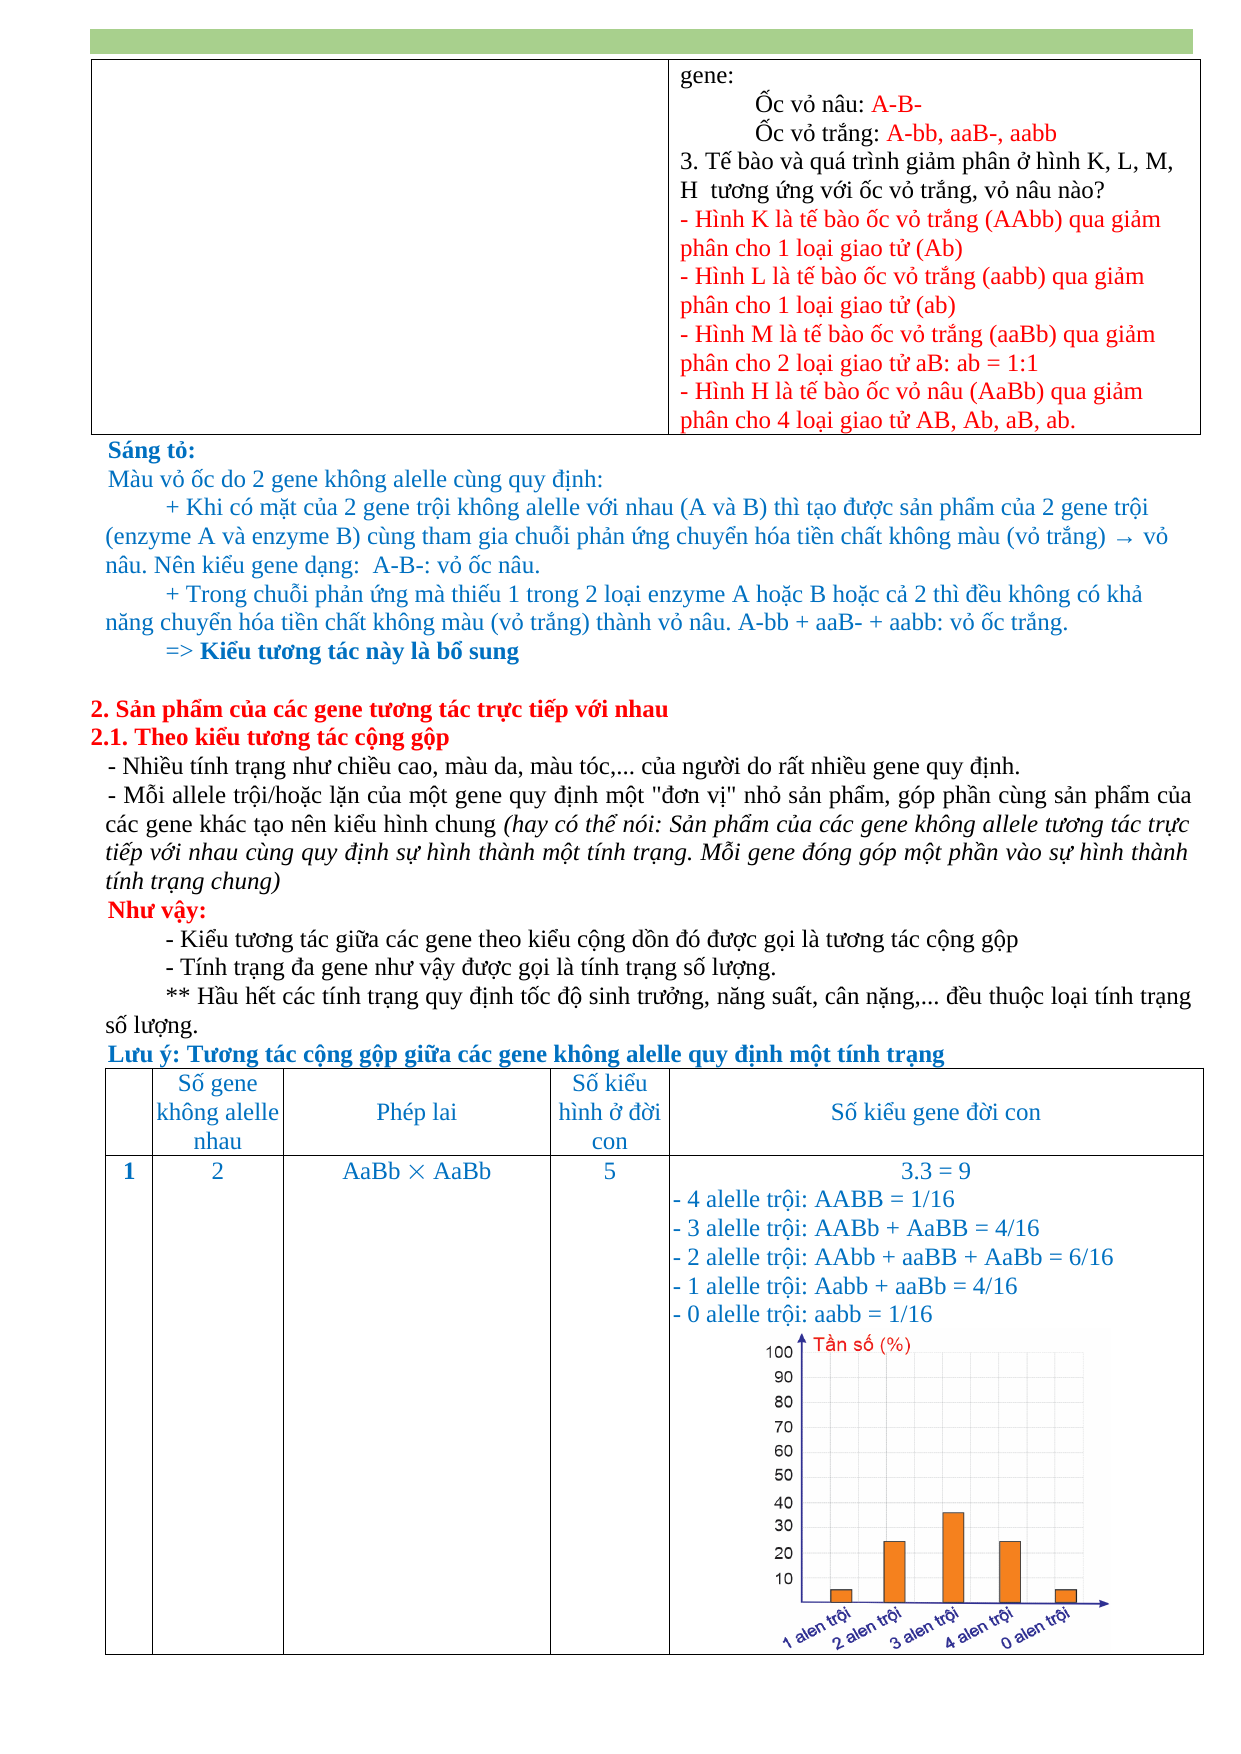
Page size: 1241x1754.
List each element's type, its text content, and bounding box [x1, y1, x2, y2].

picture [760, 1328, 1112, 1654]
text + Trong chuỗi phản ứng mà thiếu 1 trong 2 loại enzyme A hoặc B hoặc cả 2 thì đều không có khả năng chuyển hóa tiền chất không màu (vỏ trắng) thành vỏ nâu. A-bb + aaB- + aabb: vỏ ốc trắng. [105, 579, 1193, 636]
table_header Số kiểu gene đời con [670, 1069, 1203, 1155]
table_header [92, 60, 668, 434]
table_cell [670, 1156, 1203, 1654]
text + Khi có mặt của 2 gene trội không alelle với nhau (A và B) thì tạo được sản phẩm của 2 gene trội (enzyme A và enzyme B) cùng tham gia chuỗi phản ứng chuyển hóa tiền chất không màu (vỏ trắng) → vỏ nâu. Nên kiểu gene dạng: A-B-: vỏ ốc nâu. [105, 492, 1193, 579]
table_header [106, 1069, 152, 1155]
table_cell 2 [153, 1156, 283, 1654]
text Lưu ý: Tương tác cộng gộp giữa các gene không alelle quy định một tính trạng [105, 1039, 1193, 1067]
text Sáng tỏ: [105, 435, 1193, 464]
text Màu vỏ ốc do 2 gene không alelle cùng quy định: [105, 464, 1193, 492]
table_cell 5 [551, 1156, 669, 1654]
text => Kiểu tương tác này là bổ sung [105, 636, 1193, 665]
text 2.1. Theo kiểu tương tác cộng gộp [90, 722, 1193, 751]
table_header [669, 60, 1200, 434]
table_header Số gene không alelle nhau [153, 1069, 283, 1155]
text - Nhiều tính trạng như chiều cao, màu da, màu tóc,... của người do rất nhiều gene quy định. [105, 751, 1193, 780]
table_header Số kiểu hình ở đời con [551, 1069, 669, 1155]
table_header Phép lai [284, 1069, 550, 1155]
text - Tính trạng đa gene như vậy được gọi là tính trạng số lượng. [105, 952, 1193, 981]
text Như vậy: [105, 895, 1193, 924]
table_cell 1 [106, 1156, 152, 1654]
text - Mỗi allele trội/hoặc lặn của một gene quy định một "đơn vị" nhỏ sản phẩm, góp phần cùng sản phẩm của các gene khác tạo nên kiểu hình chung (hay có thể nói: Sản phẩm của các gene không allele tương tác trực tiếp với nhau cùng quy định sự hình thành một tính trạng. Mỗi gene đóng góp một phần vào sự hình thành tính trạng chung) [105, 780, 1193, 895]
text 2. Sản phẩm của các gene tương tác trực tiếp với nhau [90, 694, 1193, 722]
table_cell AaBb AaBb [284, 1156, 550, 1654]
text - Kiểu tương tác giữa các gene theo kiểu cộng dồn đó được gọi là tương tác cộng gộp [105, 924, 1193, 952]
text ** Hầu hết các tính trạng quy định tốc độ sinh trưởng, năng suất, cân nặng,... đều thuộc loại tính trạng số lượng. [105, 981, 1193, 1039]
